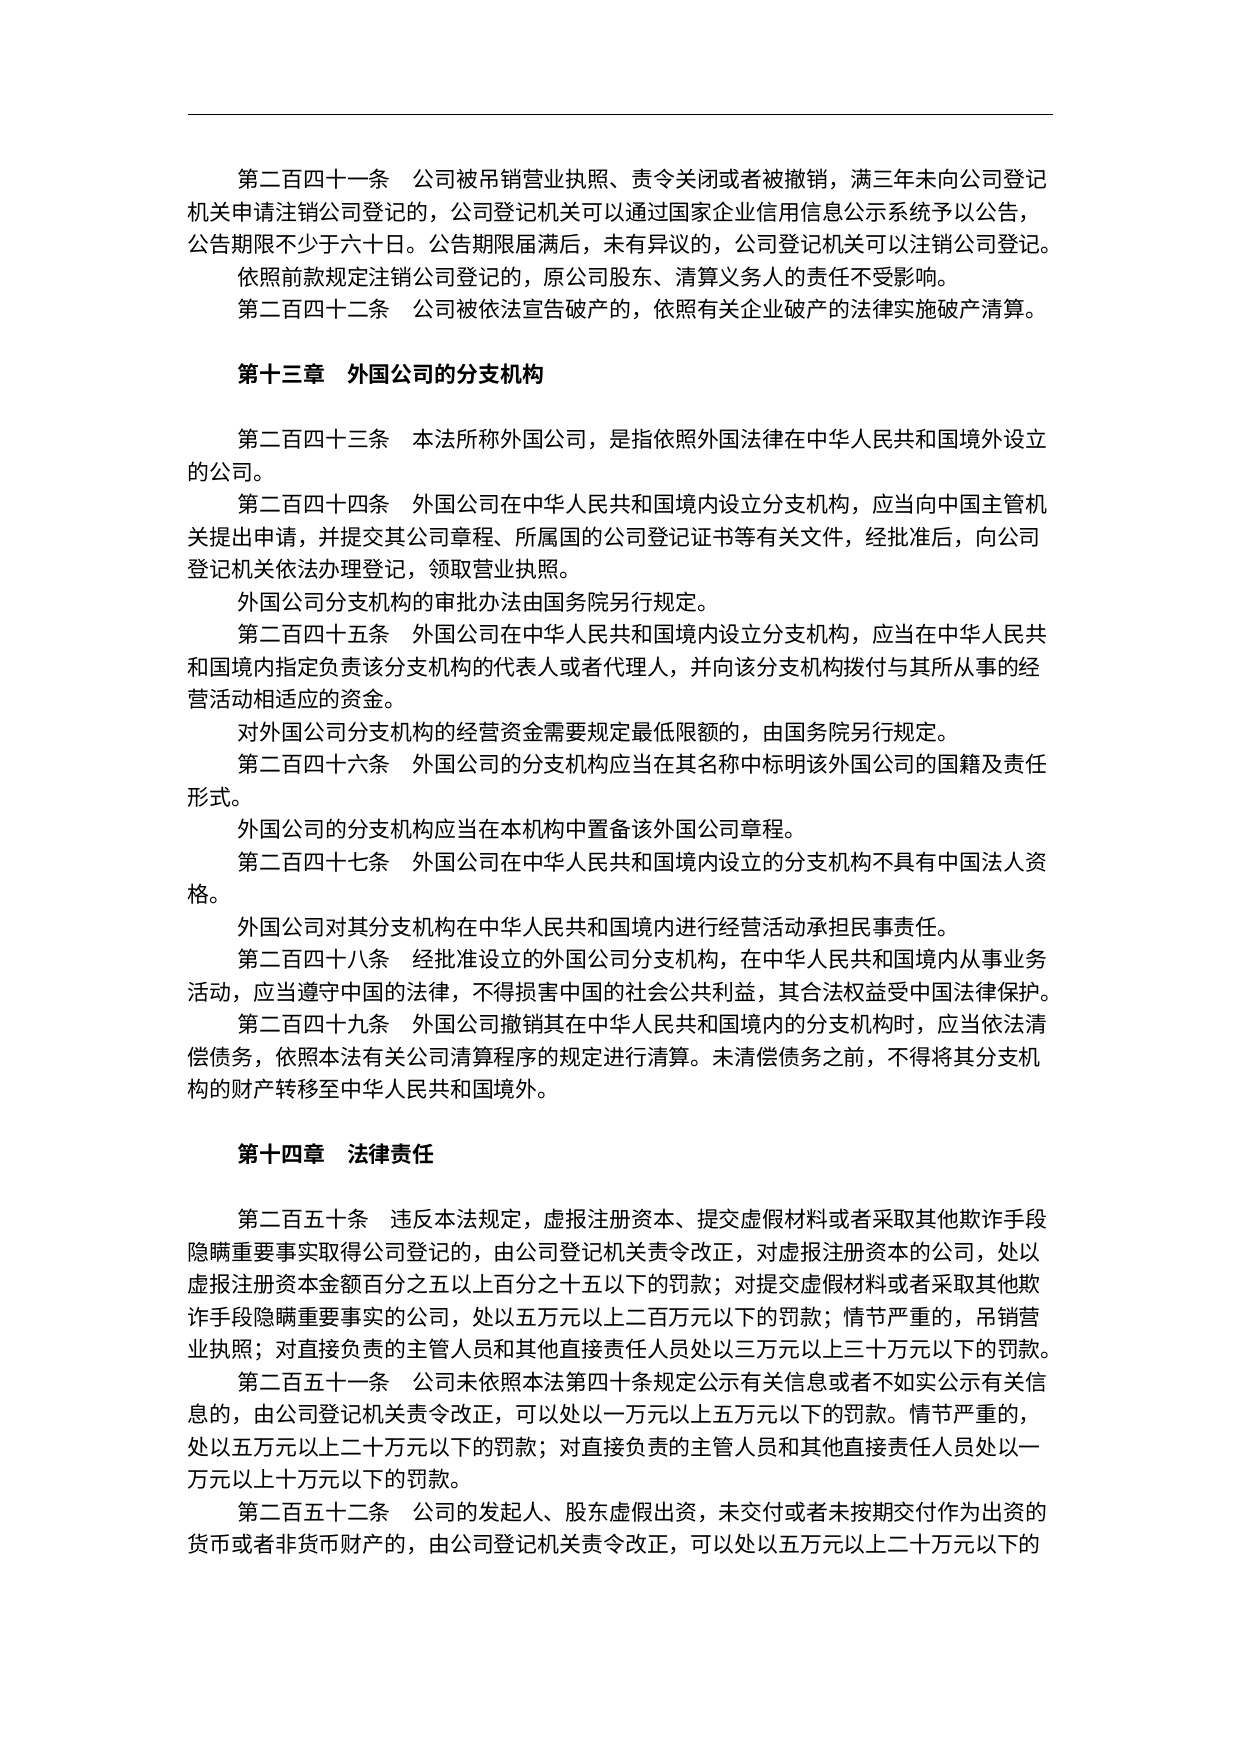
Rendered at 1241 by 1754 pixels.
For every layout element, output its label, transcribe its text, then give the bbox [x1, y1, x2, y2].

text 第二百四十六条 外国公司的分支机构应当在其名称中标明该外国公司的国籍及责任形式。 [187, 747, 1053, 812]
text 第十四章 法律责任 [187, 1137, 1053, 1169]
text 第二百四十八条 经批准设立的外国公司分支机构，在中华人民共和国境内从事业务活动，应当遵守中国的法律，不得损害中国的社会公共利益，其合法权益受中国法律保护。 [187, 942, 1053, 1007]
text 外国公司的分支机构应当在本机构中置备该外国公司章程。 [187, 812, 1053, 844]
text 第二百四十四条 外国公司在中华人民共和国境内设立分支机构，应当向中国主管机关提出申请，并提交其公司章程、所属国的公司登记证书等有关文件，经批准后，向公司登记机关依法办理登记，领取营业执照。 [187, 487, 1053, 584]
text 依照前款规定注销公司登记的，原公司股东、清算义务人的责任不受影响。 [187, 259, 1053, 292]
text 第二百四十五条 外国公司在中华人民共和国境内设立分支机构，应当在中华人民共和国境内指定负责该分支机构的代表人或者代理人，并向该分支机构拨付与其所从事的经营活动相适应的资金。 [187, 617, 1053, 714]
text 第二百五十条 违反本法规定，虚报注册资本、提交虚假材料或者采取其他欺诈手段隐瞒重要事实取得公司登记的，由公司登记机关责令改正，对虚报注册资本的公司，处以虚报注册资本金额百分之五以上百分之十五以下的罚款；对提交虚假材料或者采取其他欺诈手段隐瞒重要事实的公司，处以五万元以上二百万元以下的罚款；情节严重的，吊销营业执照；对直接负责的主管人员和其他直接责任人员处以三万元以上三十万元以下的罚款。 [187, 1202, 1053, 1364]
text 第二百四十七条 外国公司在中华人民共和国境内设立的分支机构不具有中国法人资格。 [187, 844, 1053, 909]
text 外国公司对其分支机构在中华人民共和国境内进行经营活动承担民事责任。 [187, 909, 1053, 942]
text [187, 1494, 1053, 1559]
text 外国公司分支机构的审批办法由国务院另行规定。 [187, 584, 1053, 617]
text 第二百五十一条 公司未依照本法第四十条规定公示有关信息或者不如实公示有关信息的，由公司登记机关责令改正，可以处以一万元以上五万元以下的罚款。情节严重的，处以五万元以上二十万元以下的罚款；对直接负责的主管人员和其他直接责任人员处以一万元以上十万元以下的罚款。 [187, 1364, 1053, 1494]
text 第二百四十九条 外国公司撤销其在中华人民共和国境内的分支机构时，应当依法清偿债务，依照本法有关公司清算程序的规定进行清算。未清偿债务之前，不得将其分支机构的财产转移至中华人民共和国境外。 [187, 1007, 1053, 1104]
text 第十三章 外国公司的分支机构 [187, 357, 1053, 389]
text 对外国公司分支机构的经营资金需要规定最低限额的，由国务院另行规定。 [187, 714, 1053, 747]
text 第二百四十二条 公司被依法宣告破产的，依照有关企业破产的法律实施破产清算。 [187, 292, 1053, 324]
text 第二百四十三条 本法所称外国公司，是指依照外国法律在中华人民共和国境外设立的公司。 [187, 422, 1053, 487]
text 第二百四十一条 公司被吊销营业执照、责令关闭或者被撤销，满三年未向公司登记机关申请注销公司登记的，公司登记机关可以通过国家企业信用信息公示系统予以公告，公告期限不少于六十日。公告期限届满后，未有异议的，公司登记机关可以注销公司登记。 [187, 162, 1053, 259]
